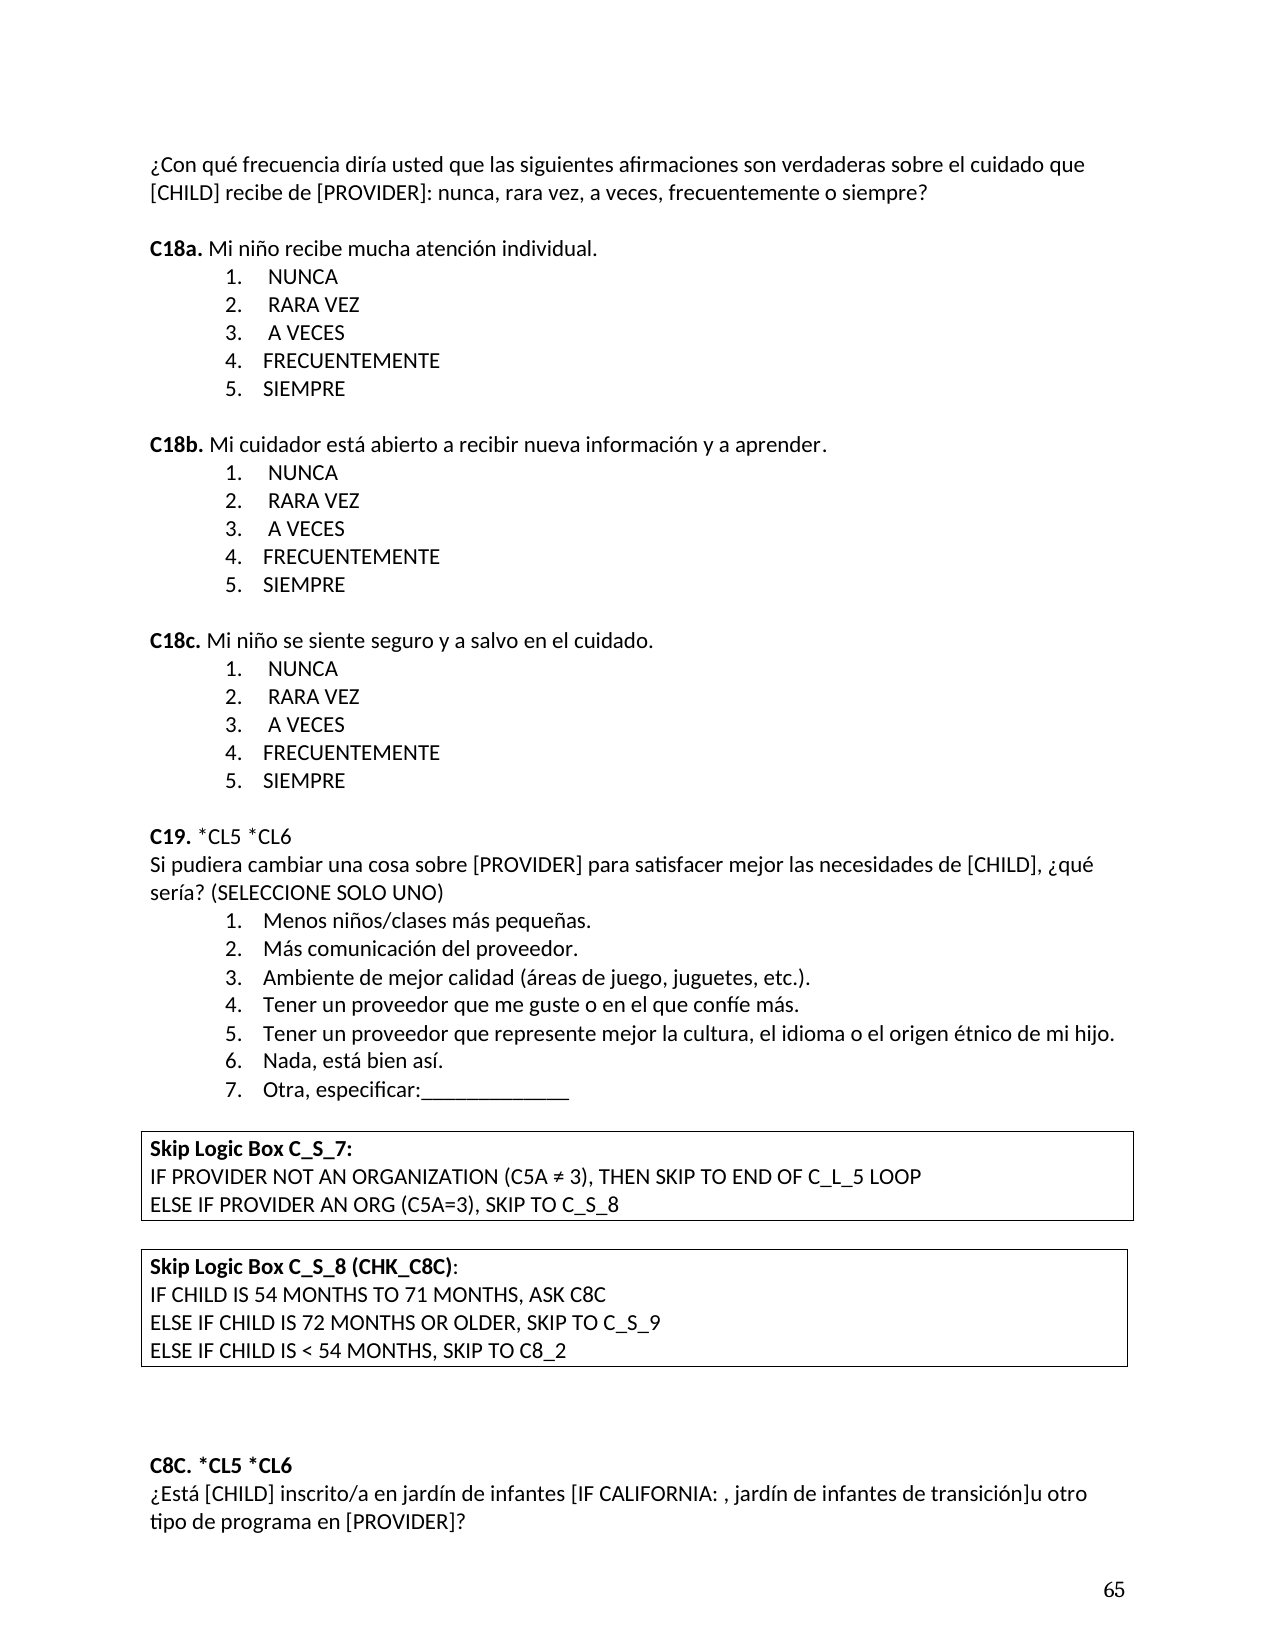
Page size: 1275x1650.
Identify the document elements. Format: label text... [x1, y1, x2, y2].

text 5. SIEMPRE [225, 374, 1125, 402]
text IF PROVIDER NOT AN ORGANIZATION (C5A ≠ 3), THEN SKIP TO END OF C_L_5 LOOP [150, 1162, 1125, 1187]
text C19. *CL5 *CL6 [150, 822, 1125, 851]
text ELSE IF CHILD IS 72 MONTHS OR OLDER, SKIP TO C_S_9 [150, 1308, 1125, 1333]
text Skip Logic Box C_S_7: [142, 1132, 1133, 1162]
text 1. NUNCA [225, 654, 1125, 682]
text 2. RARA VEZ [225, 486, 1125, 514]
text ELSE IF CHILD IS < 54 MONTHS, SKIP TO C8_2 [142, 1333, 1127, 1366]
text 4. FRECUENTEMENTE [225, 346, 1125, 374]
text ¿Está [CHILD] inscrito/a en jardín de infantes [IF CALIFORNIA: , jardín de infantes de transición]u otro tipo de programa en [PROVIDER]? [150, 1479, 1125, 1536]
text Skip Logic Box C_S_8 (CHK_C8C): [142, 1250, 1127, 1280]
text Si pudiera cambiar una cosa sobre [PROVIDER] para satisfacer mejor las necesidades de [CHILD], ¿qué sería? (SELECCIONE SOLO UNO) [150, 851, 1125, 907]
text 4. Tener un proveedor que me guste o en el que confíe más. [225, 991, 1125, 1019]
text C18b. Mi cuidador está abierto a recibir nueva información y a aprender. [150, 430, 1125, 458]
text 1. Menos niños/clases más pequeñas. [225, 907, 1125, 934]
text 5. Tener un proveedor que represente mejor la cultura, el idioma o el origen étnico de mi hijo. [225, 1019, 1125, 1047]
text 2. RARA VEZ [225, 682, 1125, 710]
text ¿Con qué frecuencia diría usted que las siguientes afirmaciones son verdaderas sobre el cuidado que [CHILD] recibe de [PROVIDER]: nunca, rara vez, a veces, frecuentemente o siempre? [150, 150, 1125, 206]
text 3. A VECES [225, 318, 1125, 346]
text C18c. Mi niño se siente seguro y a salvo en el cuidado. [150, 626, 1125, 654]
text 2. Más comunicación del proveedor. [225, 934, 1125, 963]
text 4. FRECUENTEMENTE [225, 738, 1125, 766]
text 5. SIEMPRE [225, 766, 1125, 794]
text 1. NUNCA [225, 458, 1125, 486]
text 2. RARA VEZ [225, 290, 1125, 318]
text C8C. *CL5 *CL6 [150, 1451, 1125, 1479]
text 3. Ambiente de mejor calidad (áreas de juego, juguetes, etc.). [225, 963, 1125, 991]
text 5. SIEMPRE [225, 570, 1125, 598]
text 1. NUNCA [225, 262, 1125, 290]
text 3. A VECES [225, 710, 1125, 738]
text ELSE IF PROVIDER AN ORG (C5A=3), SKIP TO C_S_8 [142, 1187, 1133, 1220]
text 6. Nada, está bien así. [225, 1047, 1125, 1075]
text 3. A VECES [225, 514, 1125, 542]
text IF CHILD IS 54 MONTHS TO 71 MONTHS, ASK C8C [150, 1280, 1125, 1308]
text C18a. Mi niño recibe mucha atención individual. [150, 234, 1125, 262]
text 4. FRECUENTEMENTE [225, 542, 1125, 570]
text 7. Otra, especificar:_____________ [225, 1075, 1125, 1103]
